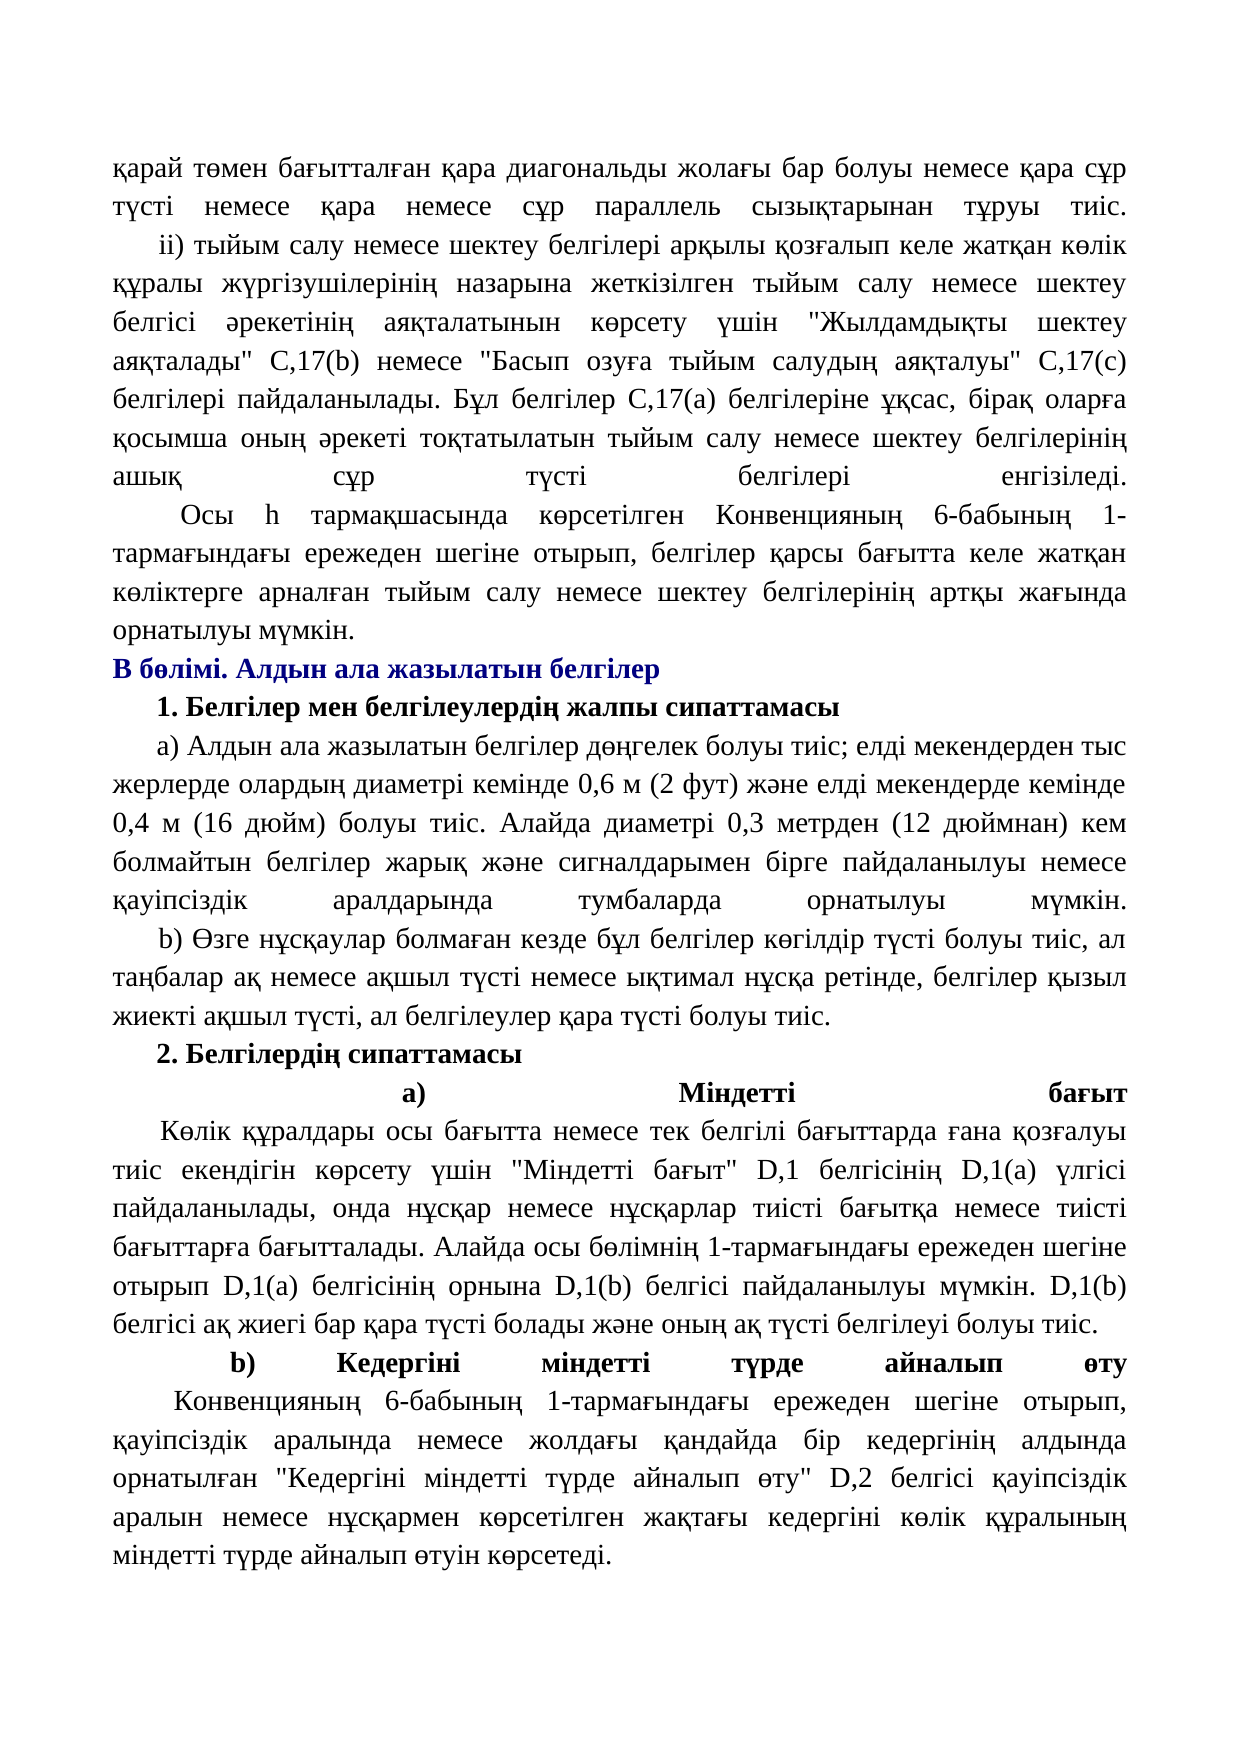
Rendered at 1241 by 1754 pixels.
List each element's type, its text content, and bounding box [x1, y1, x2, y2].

text 2. Белгілердің сипаттамасы [112, 1036, 1128, 1070]
text а) Алдын ала жазылатын белгілер дөңгелек болуы тиіс; елді мекендерден тыс жерлерде олардың диаметрі кемінде 0,6 м (2 фут) және елді мекендерде кемінде 0,4 м (16 дюйм) болуы тиіс. Алайда диаметрі 0,3 метрден (12 дюймнан) кем болмайтын белгілер жарық және сигналдарымен бірге пайдаланылуы немесе қауіпсіздік аралдарында тумбаларда орнатылуы мүмкін. b) Өзге нұсқаулар болмаған кезде бұл белгілер көгілдір түсті болуы тиіс, ал таңбалар ақ немесе ақшыл түсті немесе ықтимал нұсқа ретінде, белгілер қызыл жиекті ақшыл түсті, ал белгілеулер қара түсті болуы тиіс. [112, 728, 1128, 1031]
text В бөлімі. Алдын ала жазылатын белгілер [112, 651, 1128, 684]
text b) Кедергіні міндетті түрде айналып өту Конвенцияның 6-бабының 1-тармағындағы ережеден шегіне отырып, қауіпсіздік аралында немесе жолдағы қандайда бір кедергінің алдында орнатылған "Кедергіні міндетті түрде айналып өту" D,2 белгісі қауіпсіздік аралын немесе нұсқармен көрсетілген жақтағы кедергіні көлік құралының міндетті түрде айналып өтуін көрсетеді. [112, 1345, 1128, 1571]
text а) Міндетті бағыт Көлік құралдары осы бағытта немесе тек белгілі бағыттарда ғана қозғалуы тиіс екендігін көрсету үшін "Міндетті бағыт" D,1 белгісінің D,1(а) үлгісі пайдаланылады, онда нұсқар немесе нұсқарлар тиісті бағытқа немесе тиісті бағыттарға бағытталады. Алайда осы бөлімнің 1-тармағындағы ережеден шегіне отырып D,1(а) белгісінің орнына D,1(b) белгісі пайдаланылуы мүмкін. D,1(b) белгісі ақ жиегі бар қара түсті болады және оның ақ түсті белгілеуі болуы тиіс. [112, 1075, 1128, 1340]
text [112, 150, 1128, 646]
text 1. Белгілер мен белгілеулердің жалпы сипаттамасы [112, 689, 1128, 723]
